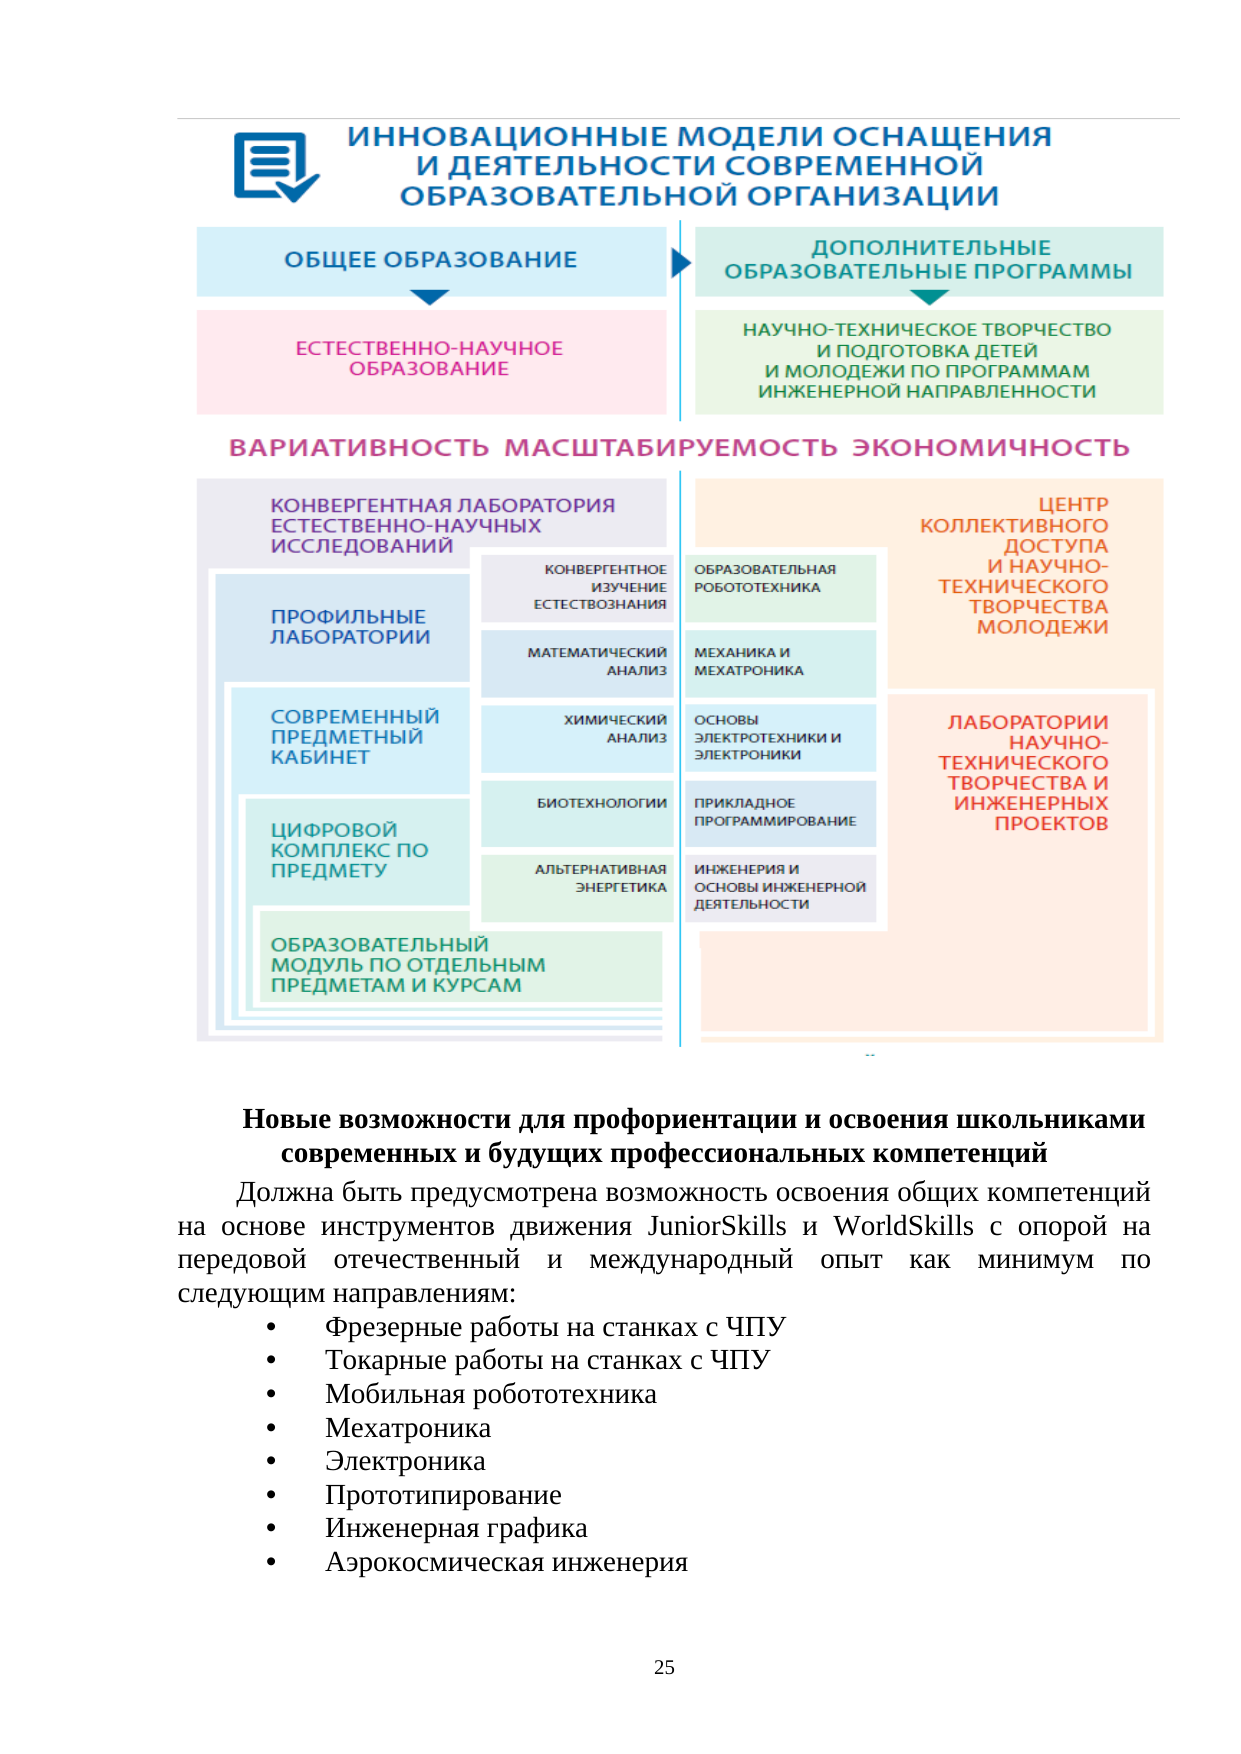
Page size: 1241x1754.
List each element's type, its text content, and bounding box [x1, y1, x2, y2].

list Мехатроника [207, 1409, 1152, 1443]
list Фрезерные работы на станках с ЧПУ [207, 1309, 1152, 1342]
list Прототипирование [207, 1477, 1152, 1511]
list Инженерная графика [207, 1511, 1152, 1544]
list Мобильная робототехника [207, 1376, 1152, 1409]
list Электроника [207, 1443, 1152, 1477]
list Токарные работы на станках с ЧПУ [207, 1342, 1152, 1376]
picture [177, 118, 1180, 1056]
list Аэрокосмическая инженерия [207, 1544, 1152, 1578]
text Новые возможности для профориентации и освоения школьниками современных и будущих профессиональных компетенций [177, 1101, 1152, 1168]
text Должна быть предусмотрена возможность освоения общих компетенций на основе инструментов движения JuniorSkills и WorldSkills с опорой на передовой отечественный и международный опыт как минимум по следующим направлениям: [177, 1174, 1152, 1309]
